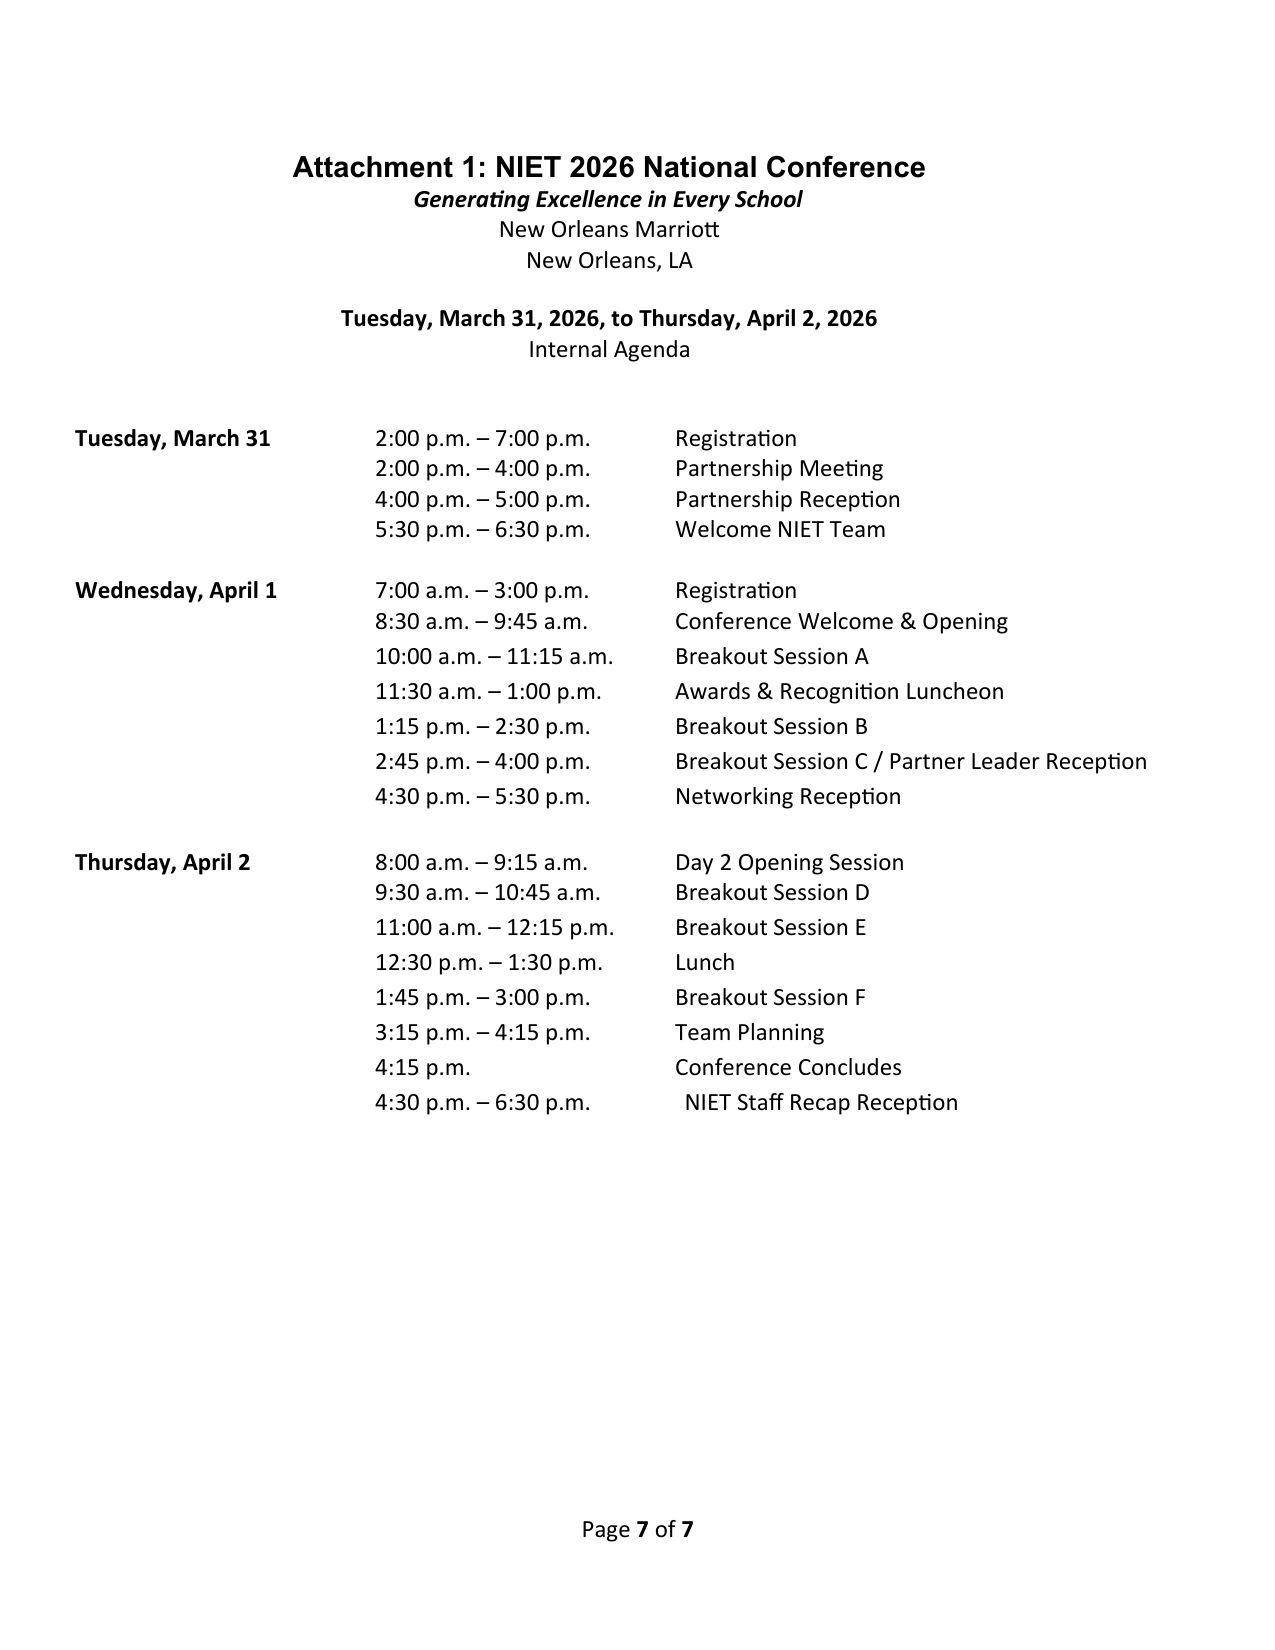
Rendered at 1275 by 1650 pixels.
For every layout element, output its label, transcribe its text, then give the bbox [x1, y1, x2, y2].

text Attachment 1: NIET 2026 National Conference [75, 150, 1144, 183]
text 10:00 a.m. – 11:15 a.m. Breakout Session A [300, 641, 1200, 671]
text 8:30 a.m. – 9:45 a.m. Conference Welcome & Opening [300, 606, 1200, 636]
text 11:30 a.m. – 1:00 p.m. Awards & Recognition Luncheon [300, 676, 1200, 706]
text 3:15 p.m. – 4:15 p.m. Team Planning [300, 1017, 1200, 1047]
text Internal Agenda [75, 333, 1144, 364]
text 1:45 p.m. – 3:00 p.m. Breakout Session F [300, 982, 1200, 1012]
text 4:00 p.m. – 5:00 p.m. Partnership Reception [300, 483, 1144, 514]
text 4:30 p.m. – 5:30 p.m. Networking Reception [300, 781, 1200, 811]
text 2:00 p.m. – 4:00 p.m. Partnership Meeting [300, 453, 1144, 483]
text 1:15 p.m. – 2:30 p.m. Breakout Session B [300, 711, 1200, 741]
text Tuesday, March 31, 2026, to Thursday, April 2, 2026 [75, 303, 1144, 333]
text 12:30 p.m. – 1:30 p.m. Lunch [300, 947, 1200, 977]
text New Orleans Marriott [75, 214, 1144, 244]
text 4:15 p.m. Conference Concludes [300, 1052, 1200, 1082]
text 9:30 a.m. – 10:45 a.m. Breakout Session D [300, 877, 1200, 907]
text Tuesday, March 31 2:00 p.m. – 7:00 p.m. Registration [75, 422, 1144, 453]
text Generating Excellence in Every School [75, 183, 1144, 214]
text 5:30 p.m. – 6:30 p.m. Welcome NIET Team [75, 514, 1144, 544]
text Wednesday, April 1 7:00 a.m. – 3:00 p.m. Registration [75, 575, 1144, 606]
text 4:30 p.m. – 6:30 p.m. NIET Staff Recap Reception [75, 1087, 1200, 1117]
text 2:45 p.m. – 4:00 p.m. Breakout Session C / Partner Leader Reception [300, 746, 1275, 776]
text New Orleans, LA [75, 244, 1144, 275]
text 11:00 a.m. – 12:15 p.m. Breakout Session E [300, 912, 1200, 942]
text Thursday, April 2 8:00 a.m. – 9:15 a.m. Day 2 Opening Session [75, 846, 1144, 877]
